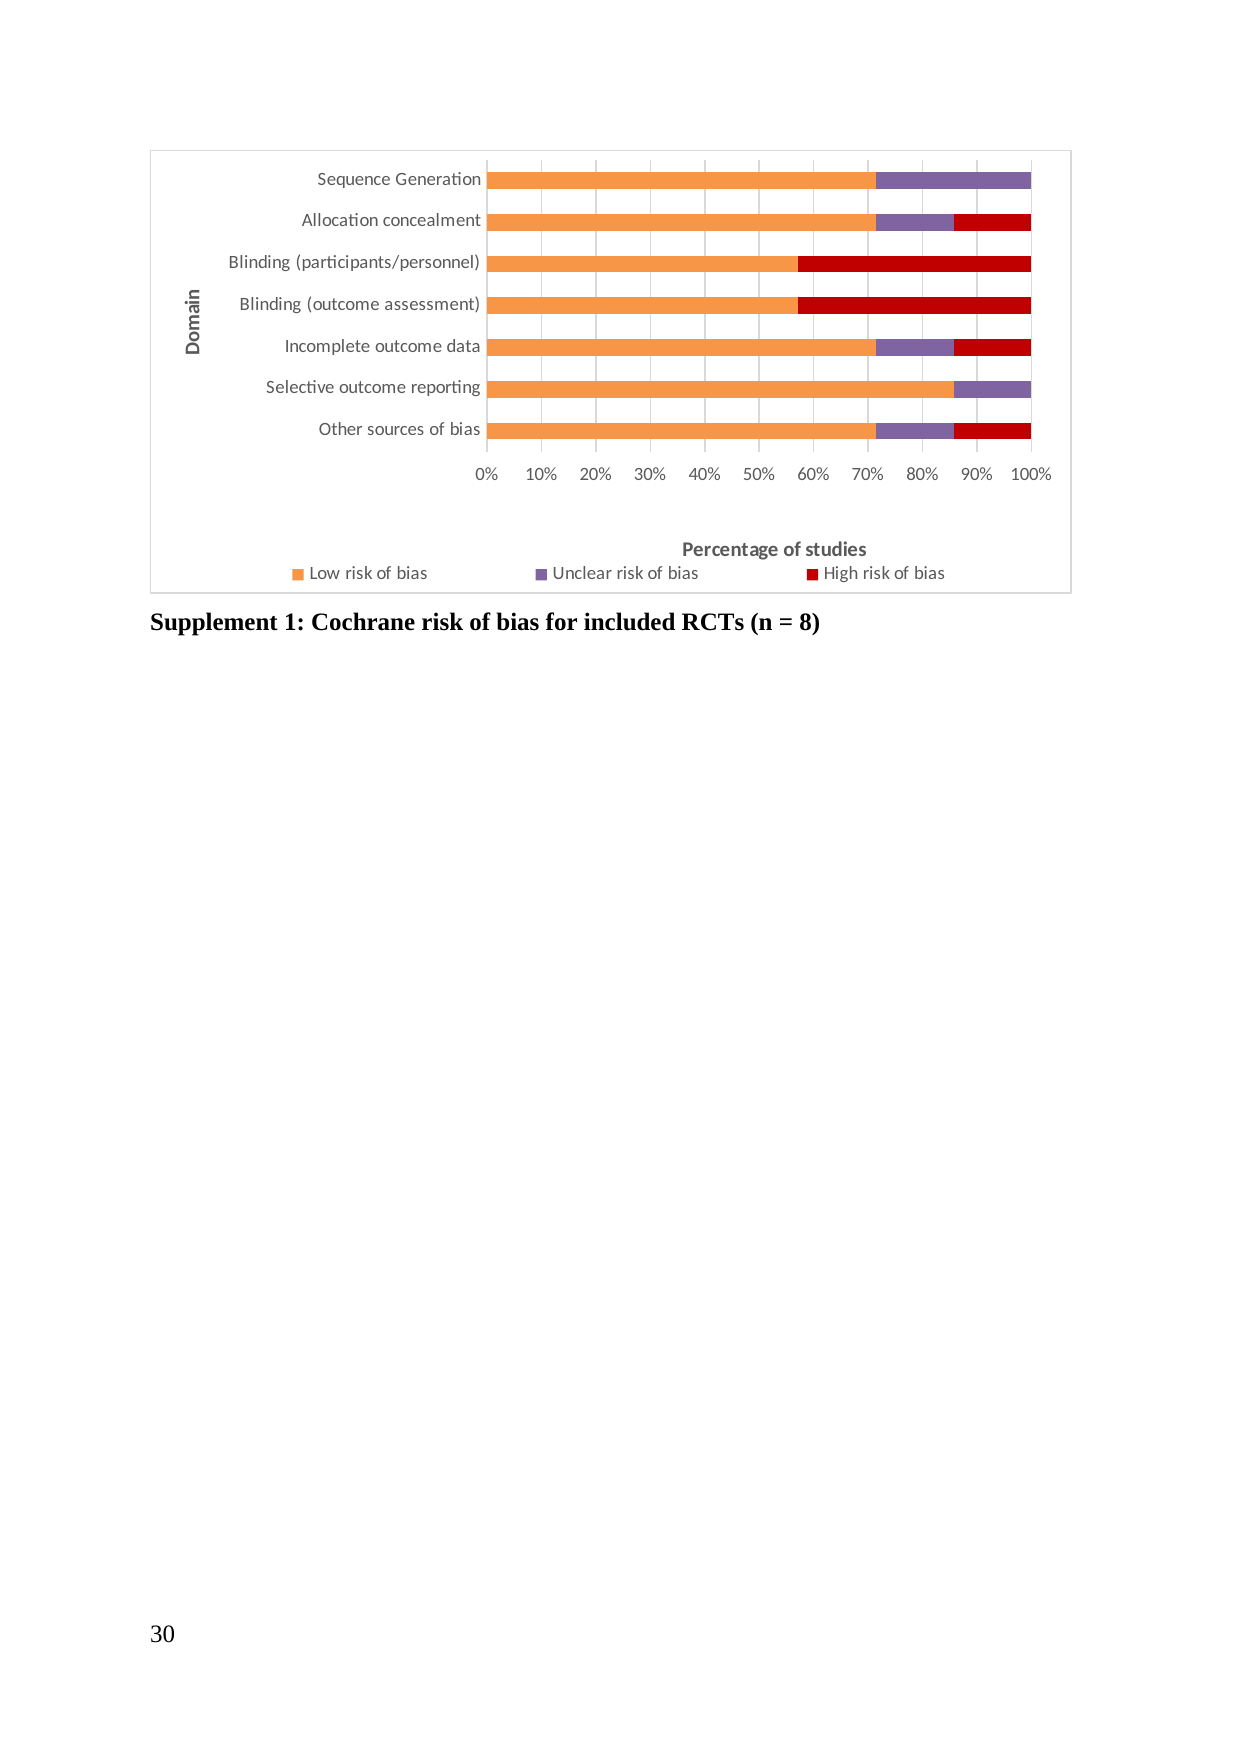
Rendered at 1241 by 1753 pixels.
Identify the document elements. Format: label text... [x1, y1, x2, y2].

text Supplement 1: Cochrane risk of bias for included RCTs (n = 8) [150, 607, 1090, 636]
